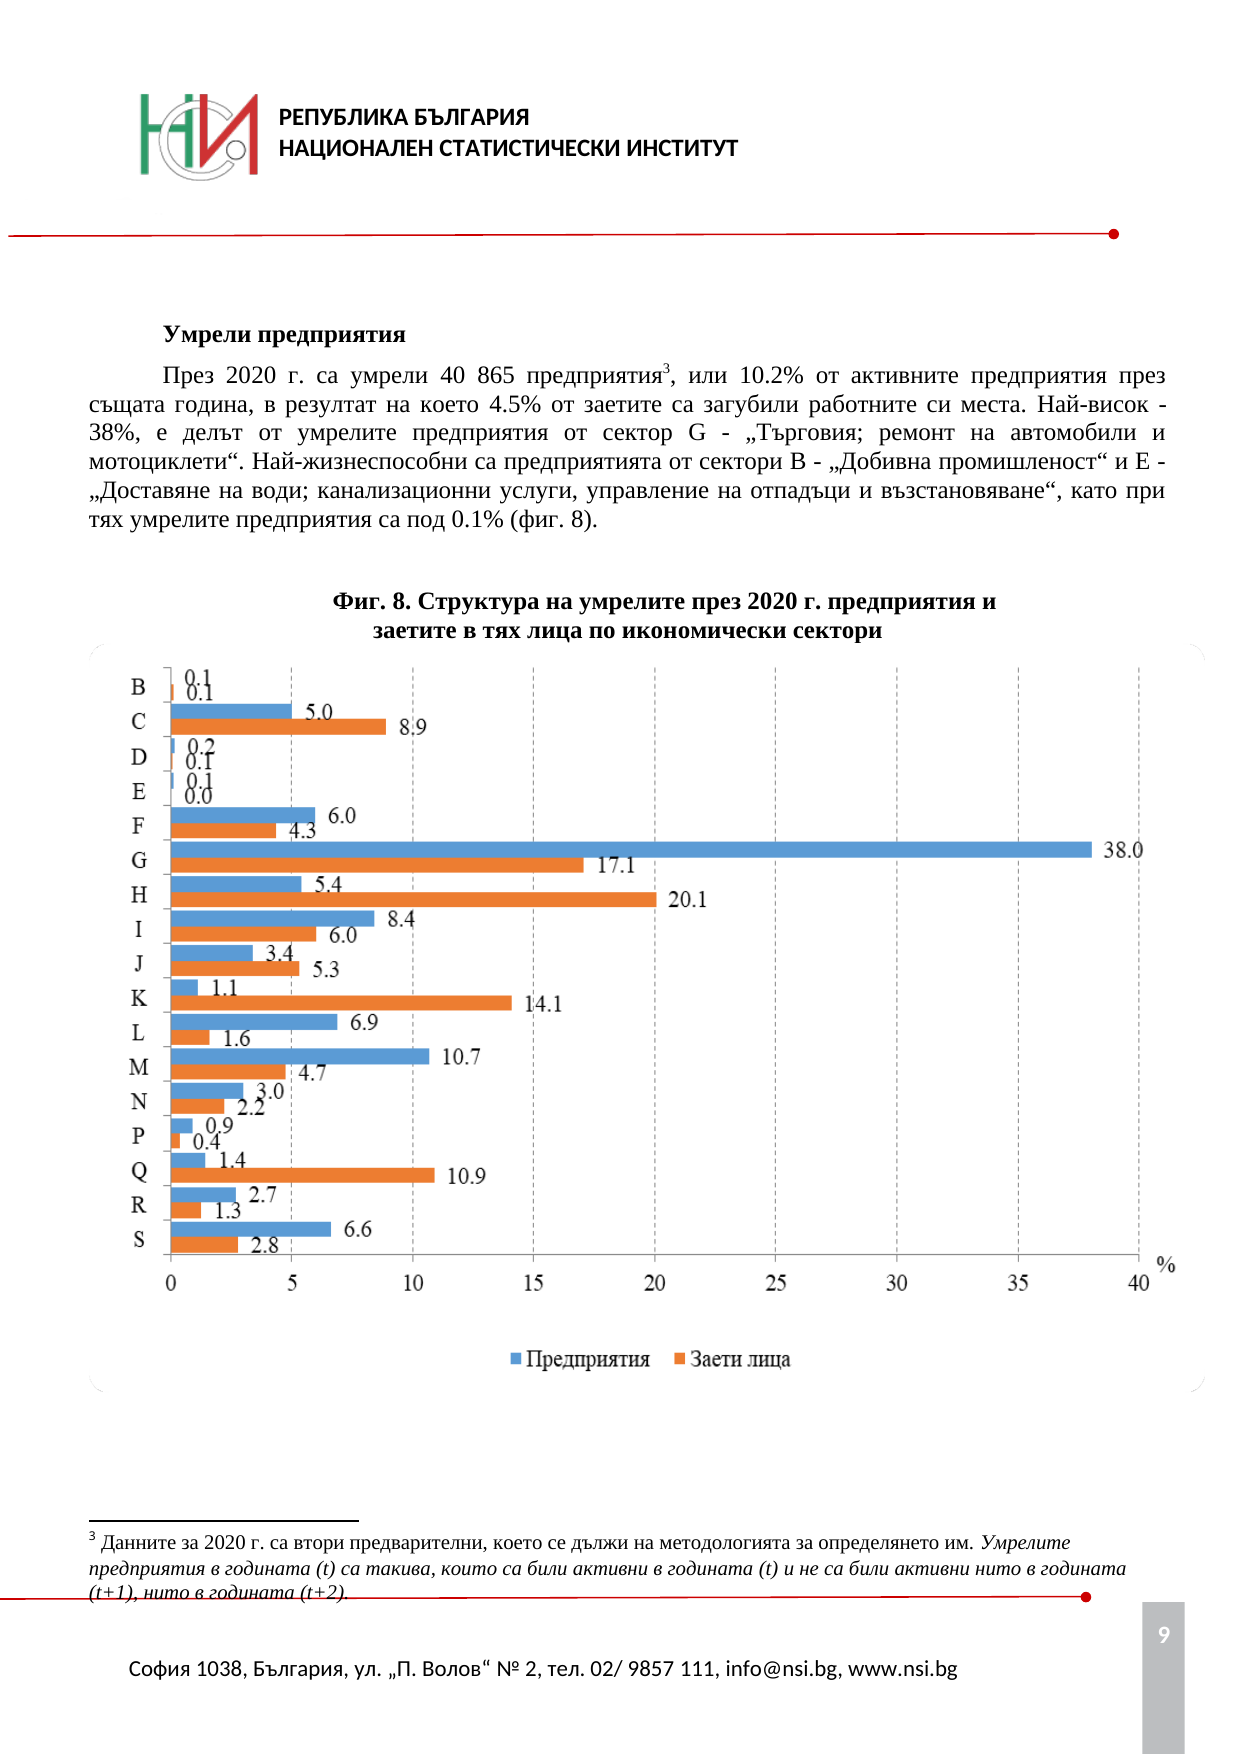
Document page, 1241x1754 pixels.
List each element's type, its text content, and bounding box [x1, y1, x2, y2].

picture [88, 643, 1205, 1393]
text Умрели предприятия [89, 319, 1167, 347]
picture [1142, 1602, 1185, 1754]
picture [25, 93, 268, 226]
text Фиг. 8. Структура на умрелите през 2020 г. предприятия и заетите в тях лица по икономически сектори [89, 586, 1167, 643]
text През 2020 г. са умрели 40 865 предприятия, или 10.2% от активните предприятия през същата година, в резултат на което 4.5% от заетите са загубили работните си места. Най-висок - 38%, е делът от умрелите предприятия от сектор G - „Търговия; ремонт на автомобили и мотоциклети“. Най-жизнеспособни са предприятията от сектори B - „Добивна промишленост“ и Е - „Доставяне на води; канализационни услуги, управление на отпадъци и възстановяване“, като при тях умрелите предприятия са под 0.1% (фиг. 8). [89, 360, 1167, 532]
